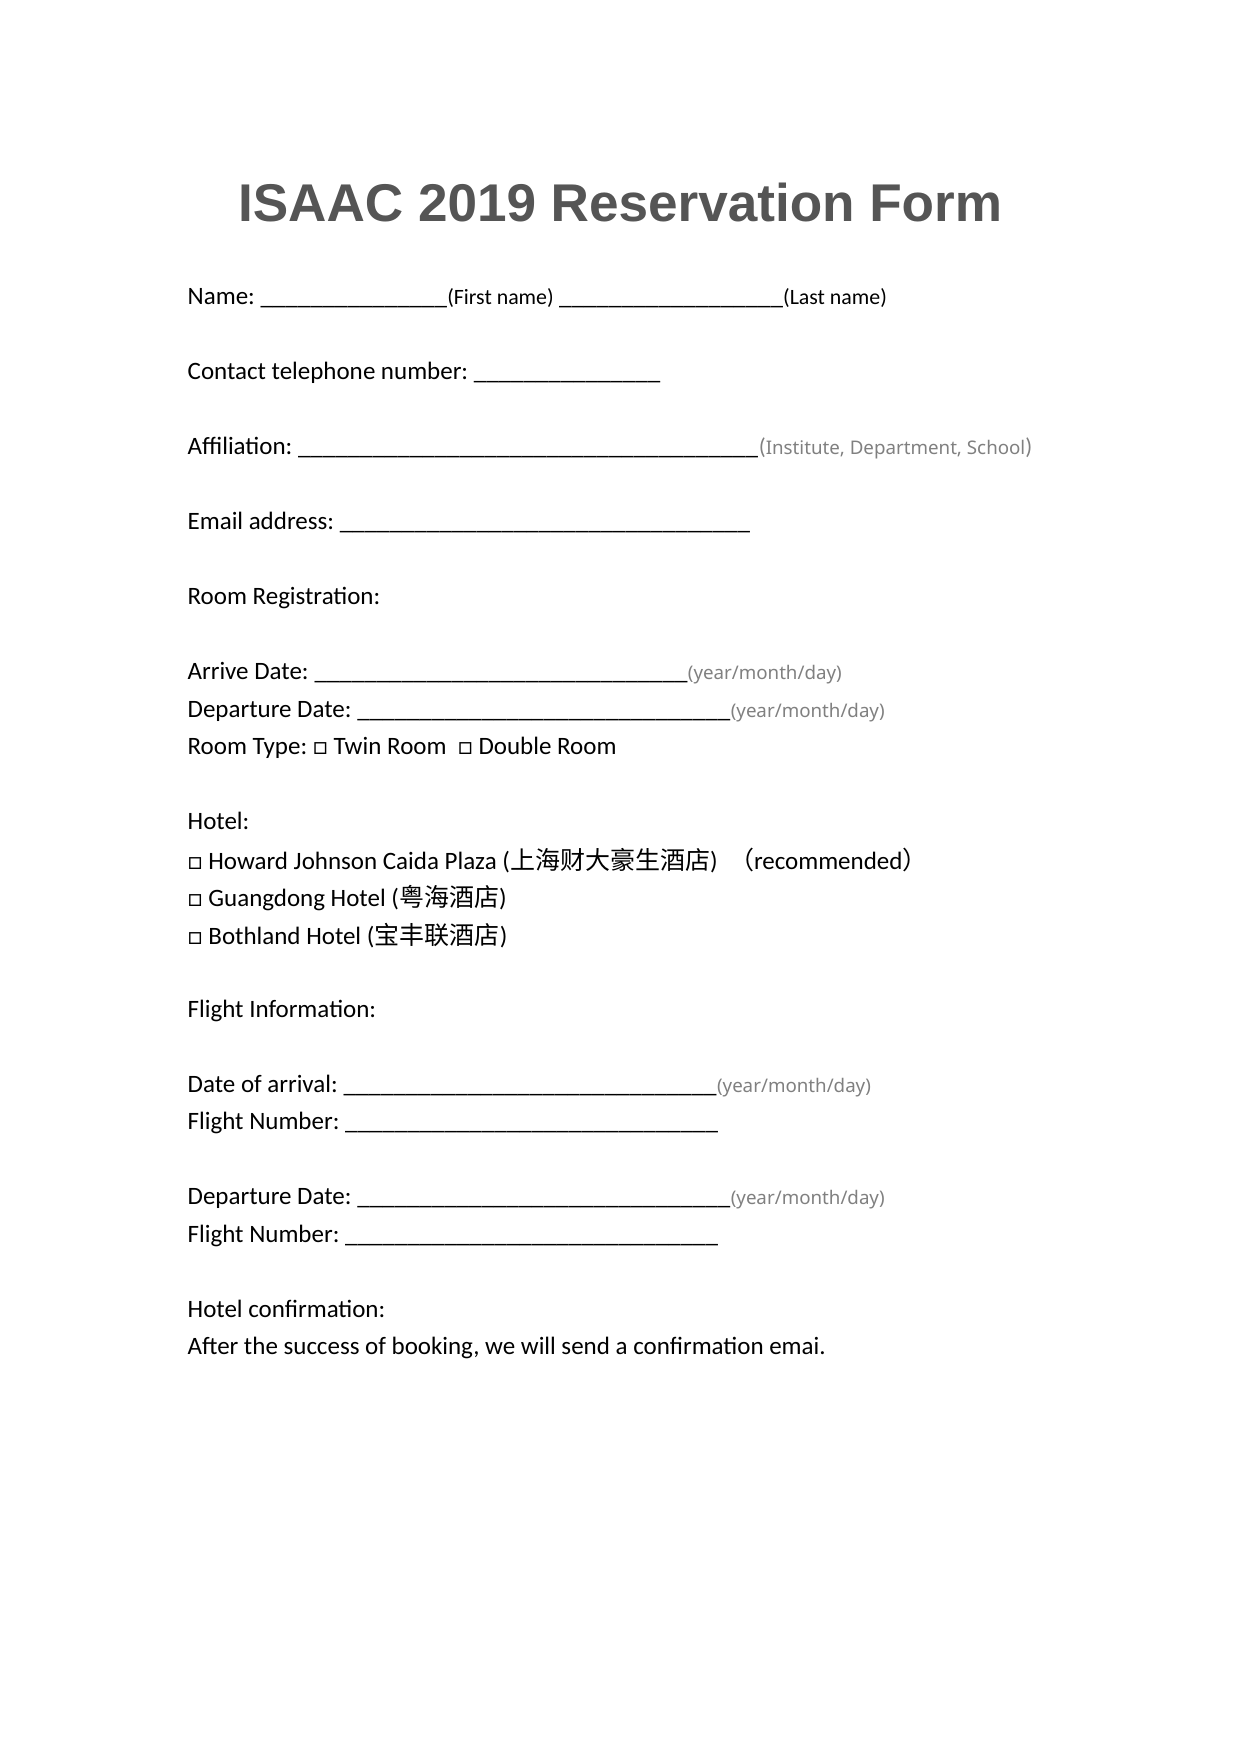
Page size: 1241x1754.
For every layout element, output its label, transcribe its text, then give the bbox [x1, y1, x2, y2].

text Flight Number: ______________________________ [187, 1102, 1053, 1139]
text Arrive Date: ______________________________(year/month/day) [187, 652, 1053, 689]
text Room Registration: [187, 577, 1053, 614]
text Hotel confirmation: [187, 1289, 1053, 1327]
text Contact telephone number: _______________ [187, 352, 1053, 389]
text After the success of booking, we will send a confirmation emai. [187, 1327, 1053, 1364]
text Hotel: [187, 802, 1053, 839]
text Departure Date: ______________________________(year/month/day) [187, 689, 1053, 727]
text Flight Information: [187, 989, 1053, 1027]
text Flight Number: ______________________________ [187, 1214, 1053, 1252]
text □ Howard Johnson Caida Plaza (上海财大豪生酒店) （recommended） [187, 839, 1053, 877]
text Room Type: □ Twin Room □ Double Room [187, 727, 1053, 764]
text Date of arrival: ______________________________(year/month/day) [187, 1064, 1053, 1102]
text ISAAC 2019 Reservation Form [187, 164, 1053, 239]
text □ Bothland Hotel (宝丰联酒店) [187, 914, 1053, 952]
text Affiliation: _____________________________________(Institute, Department, School) [187, 427, 1053, 464]
text Email address: _________________________________ [187, 502, 1053, 539]
text □ Guangdong Hotel (粤海酒店) [187, 877, 1053, 914]
text Name: _______________(First name) __________________(Last name) [187, 277, 1053, 314]
text Departure Date: ______________________________(year/month/day) [187, 1177, 1053, 1214]
